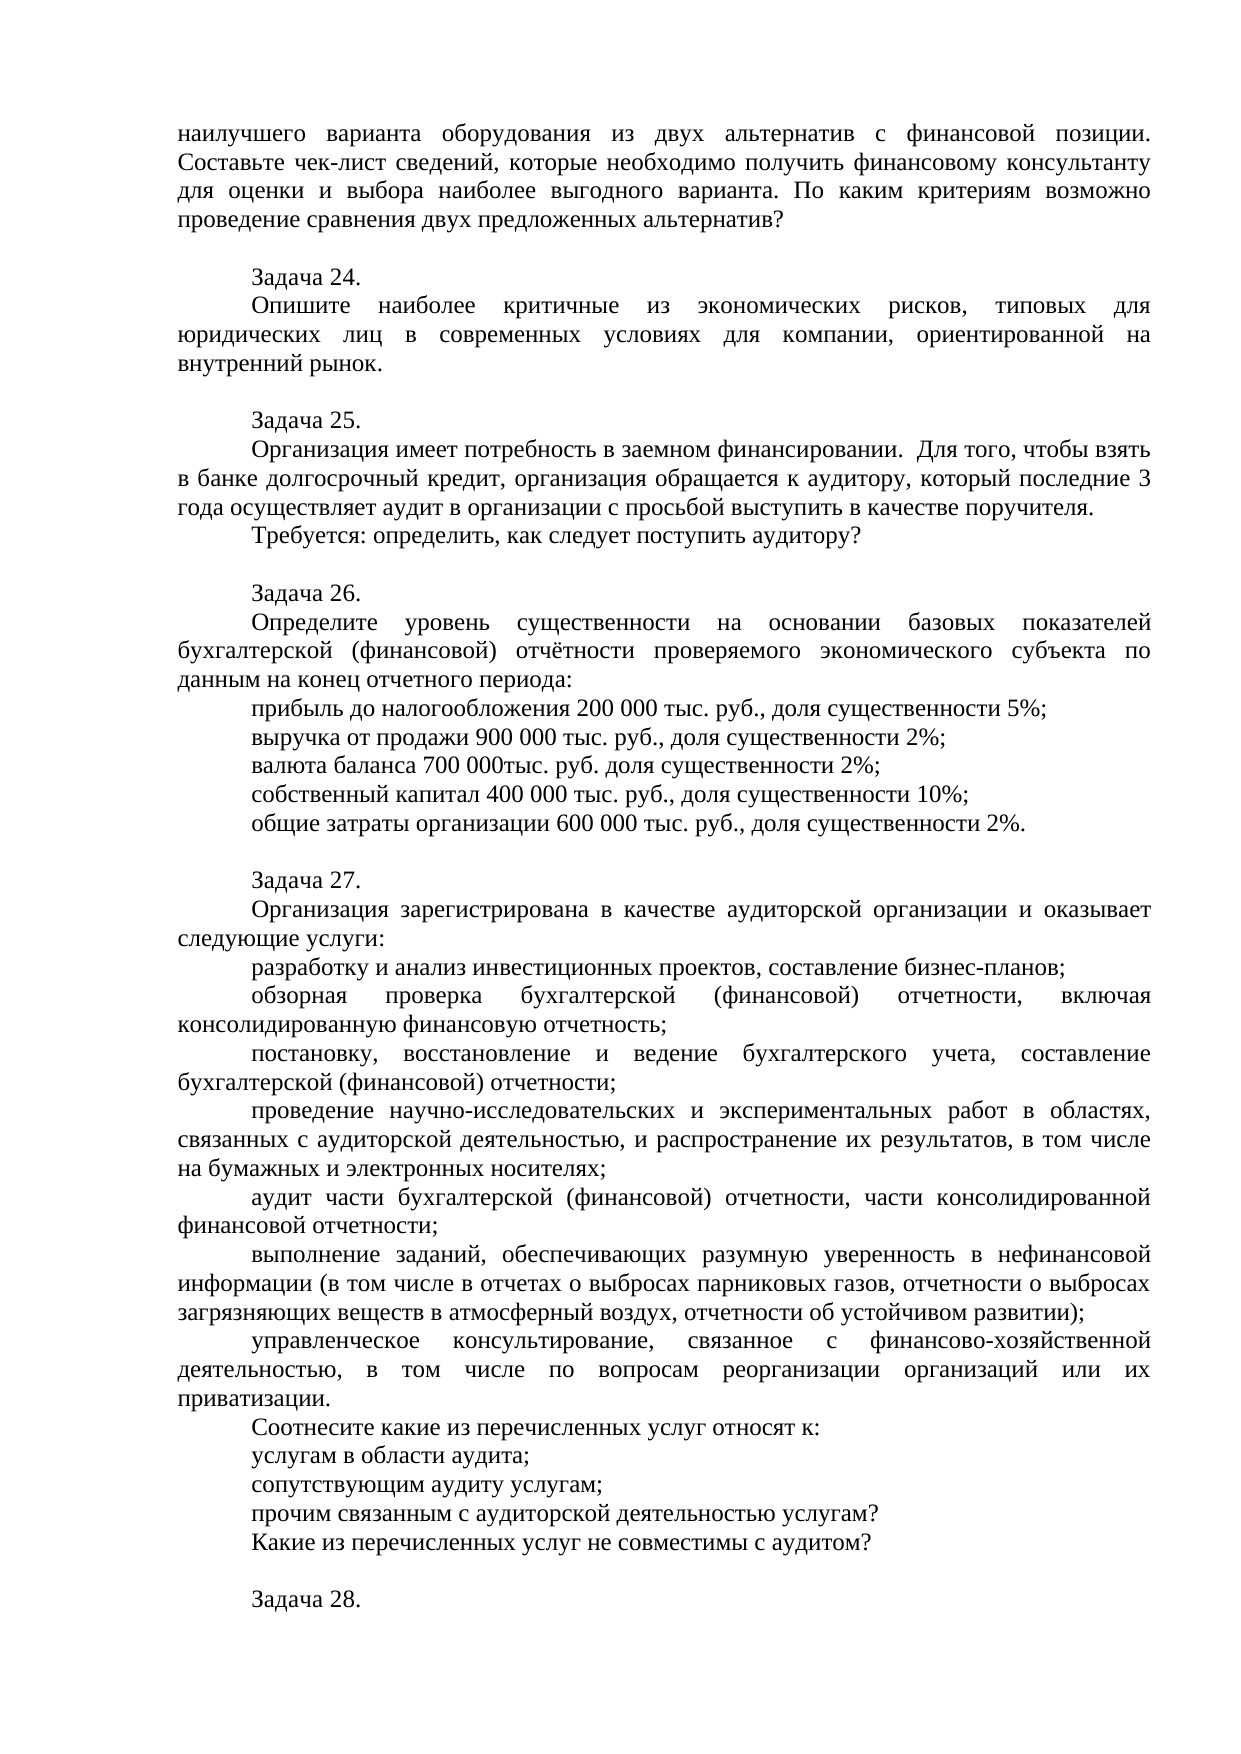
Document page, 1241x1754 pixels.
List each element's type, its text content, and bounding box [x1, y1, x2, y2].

text обзорная проверка бухгалтерской (финансовой) отчетности, включая консолидированную финансовую отчетность; [177, 981, 1152, 1038]
text Определите уровень существенности на основании базовых показателей бухгалтерской (финансовой) отчётности проверяемого экономического субъекта по данным на конец отчетного периода: [177, 607, 1152, 693]
text Организация зарегистрирована в качестве аудиторской организации и оказывает следующие услуги: [177, 894, 1152, 952]
text управленческое консультирование, связанное с финансово-хозяйственной деятельностью, в том числе по вопросам реорганизации организаций или их приватизации. [177, 1326, 1152, 1412]
text Требуется: определить, как следует поступить аудитору? [177, 521, 1152, 549]
text выполнение заданий, обеспечивающих разумную уверенность в нефинансовой информации (в том числе в отчетах о выбросах парниковых газов, отчетности о выбросах загрязняющих веществ в атмосферный воздух, отчетности об устойчивом развитии); [177, 1239, 1152, 1326]
text аудит части бухгалтерской (финансовой) отчетности, части консолидированной финансовой отчетности; [177, 1182, 1152, 1239]
text постановку, восстановление и ведение бухгалтерского учета, составление бухгалтерской (финансовой) отчетности; [177, 1038, 1152, 1096]
text разработку и анализ инвестиционных проектов, составление бизнес-планов; [177, 952, 1152, 981]
text Организация имеет потребность в заемном финансировании. Для того, чтобы взять в банке долгосрочный кредит, организация обращается к аудитору, который последние 3 года осуществляет аудит в организации с просьбой выступить в качестве поручителя. [177, 434, 1152, 521]
text Задача 26. [177, 578, 1152, 607]
text проведение научно-исследовательских и экспериментальных работ в областях, связанных с аудиторской деятельностью, и распространение их результатов, в том числе на бумажных и электронных носителях; [177, 1096, 1152, 1182]
text Опишите наиболее критичные из экономических рисков, типовых для юридических лиц в современных условиях для компании, ориентированной на внутренний рынок. [177, 291, 1152, 377]
text общие затраты организации 600 000 тыс. руб., доля существенности 2%. [177, 808, 1152, 837]
text прибыль до налогообложения 200 000 тыс. руб., доля существенности 5%; [177, 693, 1152, 722]
text Задача 24. [177, 262, 1152, 291]
text Какие из перечисленных услуг не совместимы с аудитом? [177, 1527, 1152, 1556]
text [177, 118, 1152, 233]
text сопутствующим аудиту услугам; [177, 1469, 1152, 1498]
text Задача 27. [177, 866, 1152, 894]
text Задача 25. [177, 406, 1152, 434]
text услугам в области аудита; [177, 1441, 1152, 1469]
text валюта баланса 700 000тыс. руб. доля существенности 2%; [177, 751, 1152, 779]
text Соотнесите какие из перечисленных услуг относят к: [177, 1412, 1152, 1441]
text собственный капитал 400 000 тыс. руб., доля существенности 10%; [177, 779, 1152, 808]
text прочим связанным с аудиторской деятельностью услугам? [177, 1498, 1152, 1527]
text Задача 28. [177, 1584, 1152, 1613]
text выручка от продажи 900 000 тыс. руб., доля существенности 2%; [177, 722, 1152, 751]
